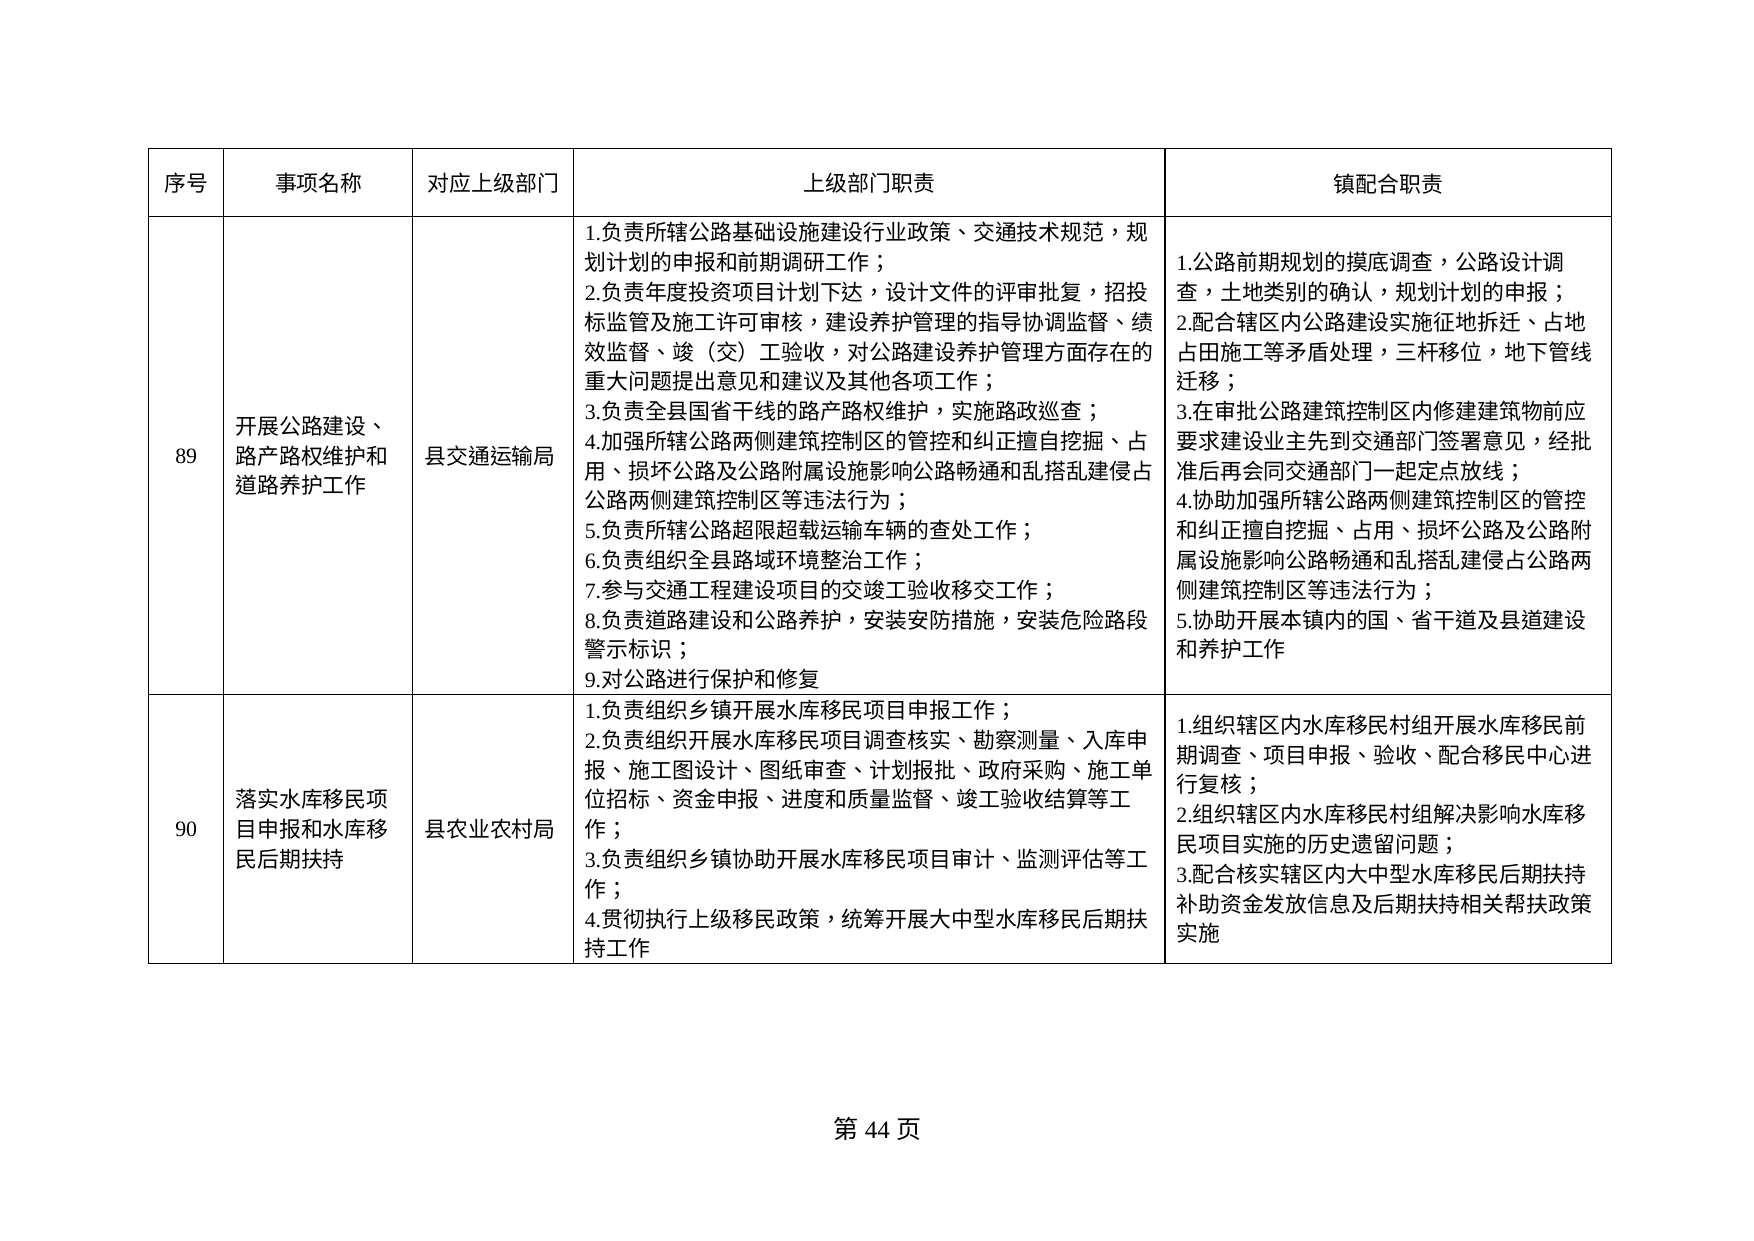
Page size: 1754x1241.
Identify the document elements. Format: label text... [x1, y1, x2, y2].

table_cell 1.负责组织乡镇开展水库移民项目申报工作； 2.负责组织开展水库移民项目调查核实、勘察测量、入库申报、施工图设计、图纸审查、计划报批、政府采购、施工单位招标、资金申报、进度和质量监督、竣工验收结算等工作； 3.负责组织乡镇协助开展水库移民项目审计、监测评估等工作； 4.贯彻执行上级移民政策，统筹开展大中型水库移民后期扶持工作 [574, 695, 1164, 963]
table_cell 1.负责所辖公路基础设施建设行业政策、交通技术规范，规划计划的申报和前期调研工作； 2.负责年度投资项目计划下达，设计文件的评审批复，招投标监管及施工许可审核，建设养护管理的指导协调监督、绩效监督、竣（交）工验收，对公路建设养护管理方面存在的重大问题提出意见和建议及其他各项工作； 3.负责全县国省干线的路产路权维护，实施路政巡查； 4.加强所辖公路两侧建筑控制区的管控和纠正擅自挖掘、占用、损坏公路及公路附属设施影响公路畅通和乱搭乱建侵占公路两侧建筑控制区等违法行为； 5.负责所辖公路超限超载运输车辆的查处工作； 6.负责组织全县路域环境整治工作； 7.参与交通工程建设项目的交竣工验收移交工作； 8.负责道路建设和公路养护，安装安防措施，安装危险路段警示标识； 9.对公路进行保护和修复 [574, 217, 1164, 694]
table_cell 1.组织辖区内水库移民村组开展水库移民前期调查、项目申报、验收、配合移民中心进行复核； 2.组织辖区内水库移民村组解决影响水库移民项目实施的历史遗留问题； 3.配合核实辖区内大中型水库移民后期扶持补助资金发放信息及后期扶持相关帮扶政策实施 [1166, 695, 1611, 963]
table_cell 89 [149, 217, 223, 694]
table_cell 落实水库移民项目申报和水库移民后期扶持 [224, 695, 412, 963]
table_header 镇配合职责 [1166, 149, 1611, 216]
table_cell 开展公路建设、路产路权维护和道路养护工作 [224, 217, 412, 694]
table_header 对应上级部门 [413, 149, 573, 216]
table_cell 90 [149, 695, 223, 963]
table_cell 县交通运输局 [413, 217, 573, 694]
table_header 序号 [149, 149, 223, 216]
table_header 上级部门职责 [574, 149, 1164, 216]
table_cell 县农业农村局 [413, 695, 573, 963]
table_cell 1.公路前期规划的摸底调查，公路设计调查，土地类别的确认，规划计划的申报； 2.配合辖区内公路建设实施征地拆迁、占地占田施工等矛盾处理，三杆移位，地下管线迁移； 3.在审批公路建筑控制区内修建建筑物前应要求建设业主先到交通部门签署意见，经批准后再会同交通部门一起定点放线； 4.协助加强所辖公路两侧建筑控制区的管控和纠正擅自挖掘、占用、损坏公路及公路附属设施影响公路畅通和乱搭乱建侵占公路两侧建筑控制区等违法行为； 5.协助开展本镇内的国、省干道及县道建设和养护工作 [1166, 217, 1611, 694]
table_header 事项名称 [224, 149, 412, 216]
